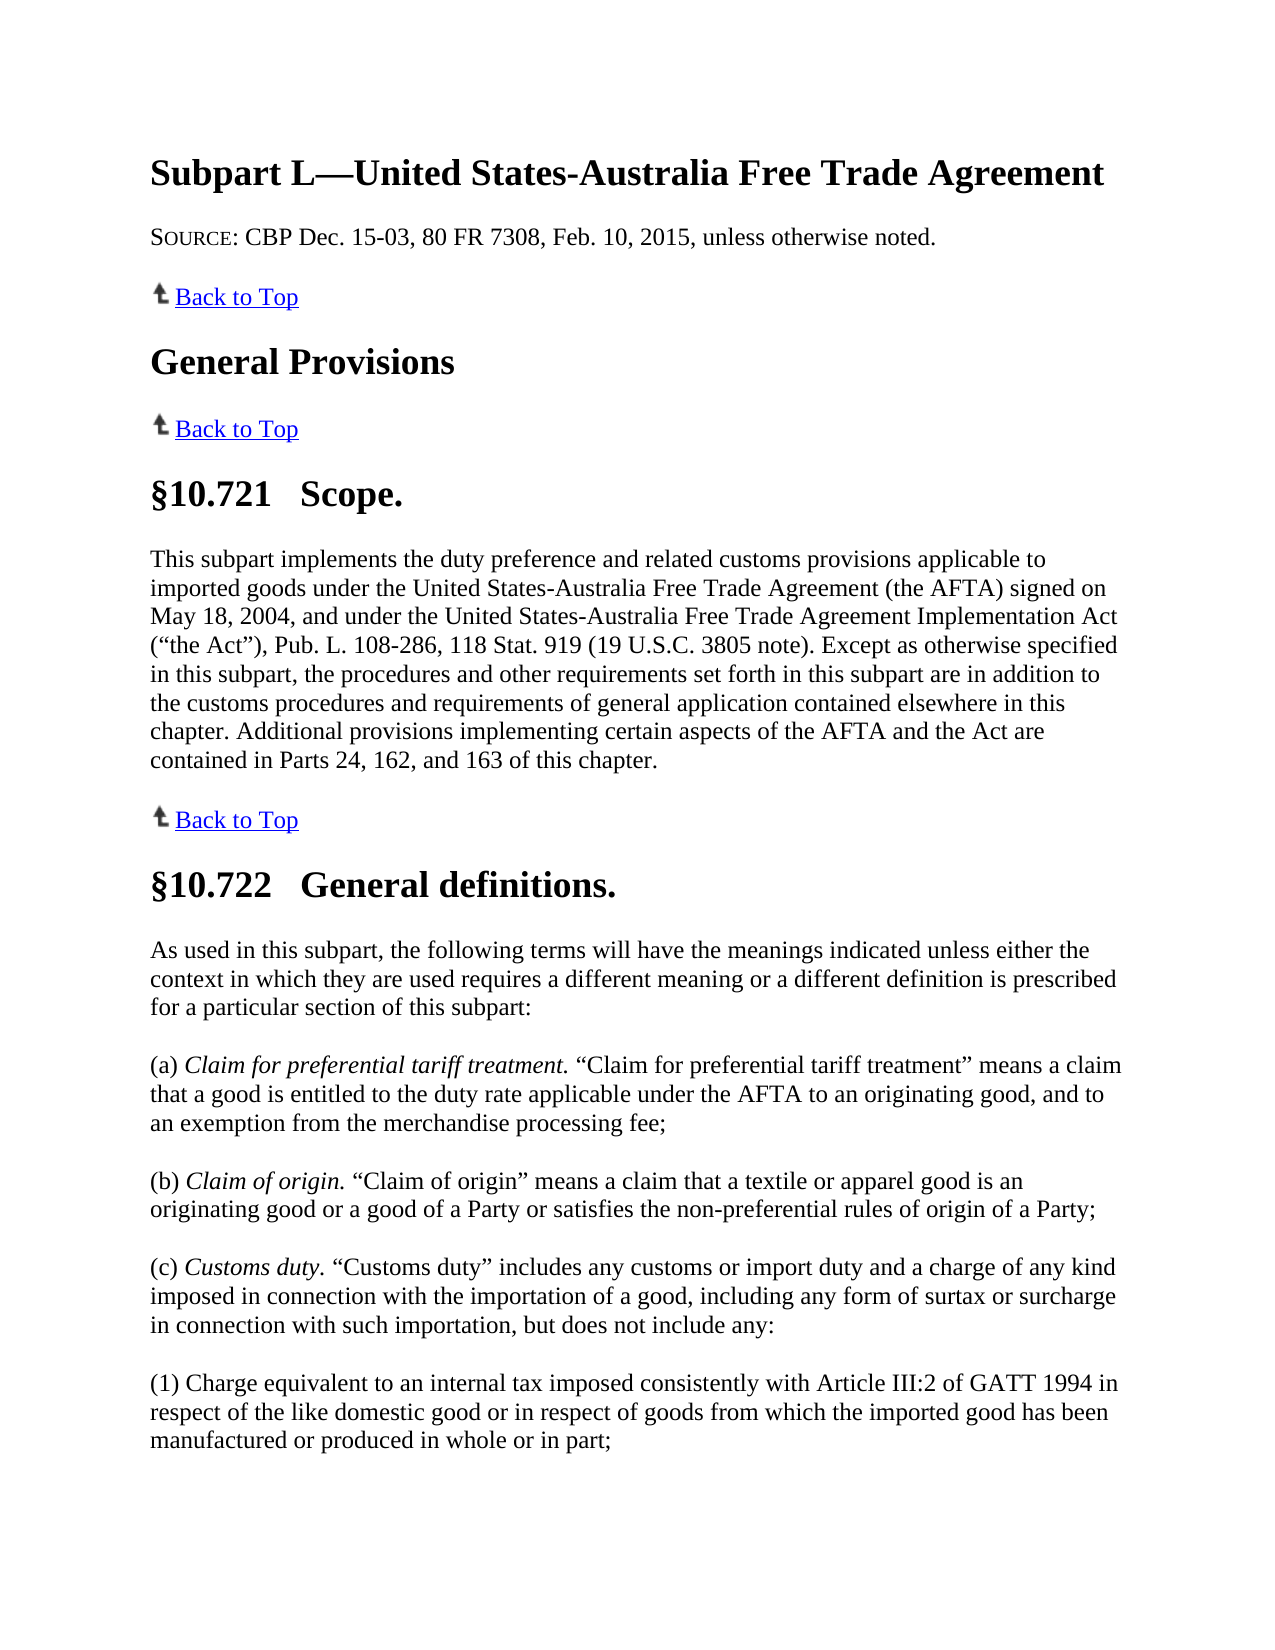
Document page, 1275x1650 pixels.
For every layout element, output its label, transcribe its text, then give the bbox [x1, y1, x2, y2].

text (1) Charge equivalent to an internal tax imposed consistently with Article III:2 of GATT 1994 in respect of the like domestic good or in respect of goods from which the imported good has been manufactured or produced in whole or in part; [150, 1368, 1125, 1454]
text (a) Claim for preferential tariff treatment. “Claim for preferential tariff treatment” means a claim that a good is entitled to the duty rate applicable under the AFTA to an originating good, and to an exemption from the merchandise processing fee; [150, 1050, 1125, 1137]
text (b) Claim of origin. “Claim of origin” means a claim that a textile or apparel good is an originating good or a good of a Party or satisfies the non-preferential rules of origin of a Party; [150, 1166, 1125, 1223]
text General Provisions [150, 340, 1125, 383]
text This subpart implements the duty preference and related customs provisions applicable to imported goods under the United States-Australia Free Trade Agreement (the AFTA) signed on May 18, 2004, and under the United States-Australia Free Trade Agreement Implementation Act (“the Act”), Pub. L. 108-286, 118 Stat. 919 (19 U.S.C. 3805 note). Except as otherwise specified in this subpart, the procedures and other requirements set forth in this subpart are in addition to the customs procedures and requirements of general application contained elsewhere in this chapter. Additional provisions implementing certain aspects of the AFTA and the Act are contained in Parts 24, 162, and 163 of this chapter. [150, 544, 1125, 774]
text Back to Top [150, 803, 1125, 833]
text Back to Top [150, 280, 1125, 311]
text Source: CBP Dec. 15-03, 80 FR 7308, Feb. 10, 2015, unless otherwise noted. [150, 222, 1125, 251]
picture [150, 803, 175, 829]
text §10.722 General definitions. [150, 863, 1125, 906]
picture [150, 412, 175, 437]
text §10.721 Scope. [150, 472, 1125, 515]
picture [150, 280, 175, 306]
text (c) Customs duty. “Customs duty” includes any customs or import duty and a charge of any kind imposed in connection with the importation of a good, including any form of surtax or surcharge in connection with such importation, but does not include any: [150, 1252, 1125, 1339]
text Back to Top [150, 412, 1125, 442]
text As used in this subpart, the following terms will have the meanings indicated unless either the context in which they are used requires a different meaning or a different definition is prescribed for a particular section of this subpart: [150, 935, 1125, 1021]
text Subpart L—United States-Australia Free Trade Agreement [150, 150, 1125, 193]
